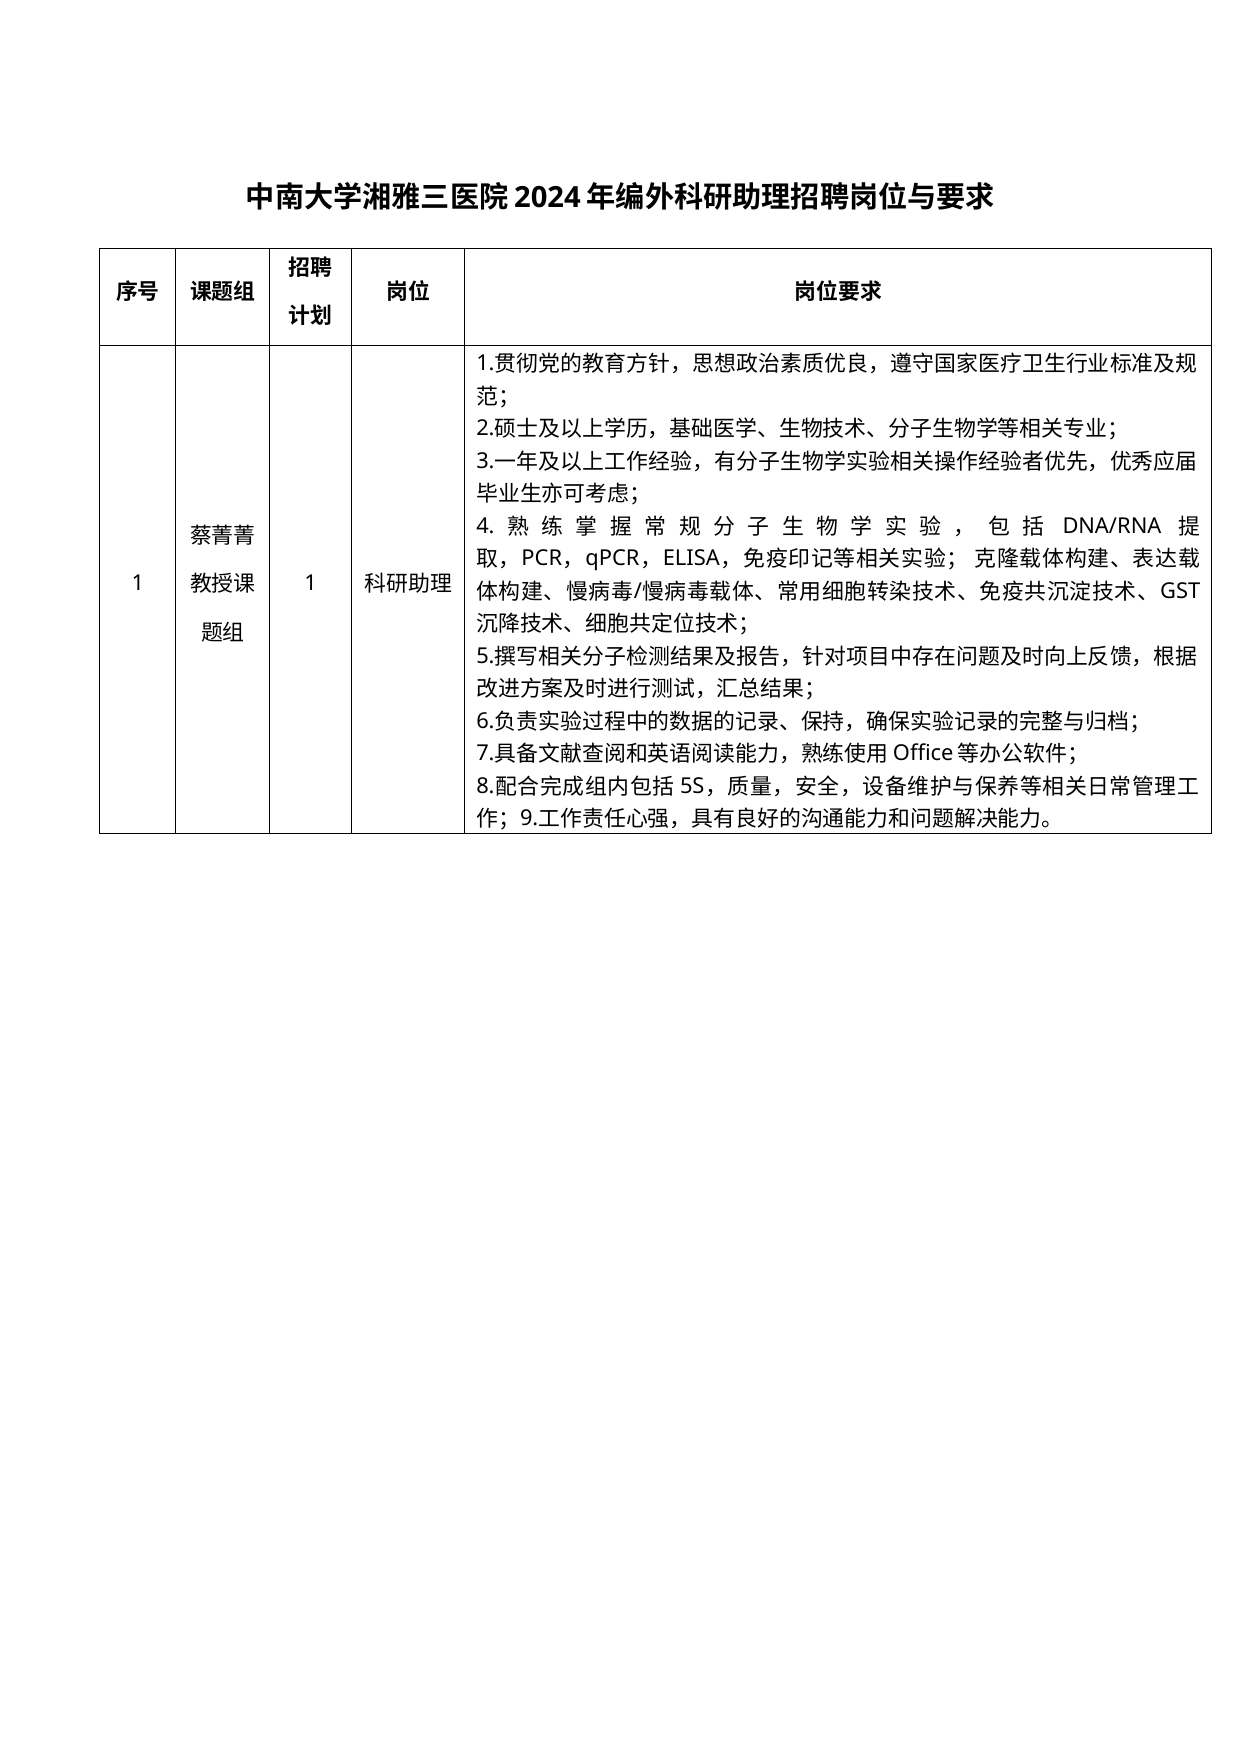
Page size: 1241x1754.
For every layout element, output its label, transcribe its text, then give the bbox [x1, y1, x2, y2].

table_cell 1 [270, 346, 351, 833]
table_header 序号 [100, 249, 175, 345]
text 中南大学湘雅三医院2024年编外科研助理招聘岗位与要求 [187, 162, 1053, 227]
table_header 招聘计划 [270, 249, 351, 345]
table_cell 1 [100, 346, 175, 833]
table_header 岗位要求 [465, 249, 1211, 345]
table_cell 1.贯彻党的教育方针，思想政治素质优良，遵守国家医疗卫生行业标准及规范； 2.硕士及以上学历，基础医学、生物技术、分子生物学等相关专业； 3.一年及以上工作经验，有分子生物学实验相关操作经验者优先，优秀应届毕业生亦可考虑； 4.熟练掌握常规分子生物学实验，包括DNA/RNA提取，PCR，qPCR，ELISA，免疫印记等相关实验； 克隆载体构建、表达载体构建、慢病毒/慢病毒载体、常用细胞转染技术、免疫共沉淀技术、GST沉降技术、细胞共定位技术； 5.撰写相关分子检测结果及报告，针对项目中存在问题及时向上反馈，根据改进方案及时进行测试，汇总结果； 6.负责实验过程中的数据的记录、保持，确保实验记录的完整与归档； 7.具备文献查阅和英语阅读能力，熟练使用Office等办公软件； 8.配合完成组内包括5S，质量，安全，设备维护与保养等相关日常管理工作；9.工作责任心强，具有良好的沟通能力和问题解决能力。 [465, 346, 1211, 833]
table_header 岗位 [352, 249, 464, 345]
table_header 课题组 [176, 249, 269, 345]
table_cell 科研助理 [352, 346, 464, 833]
table_cell 蔡菁菁教授课题组 [176, 346, 269, 833]
